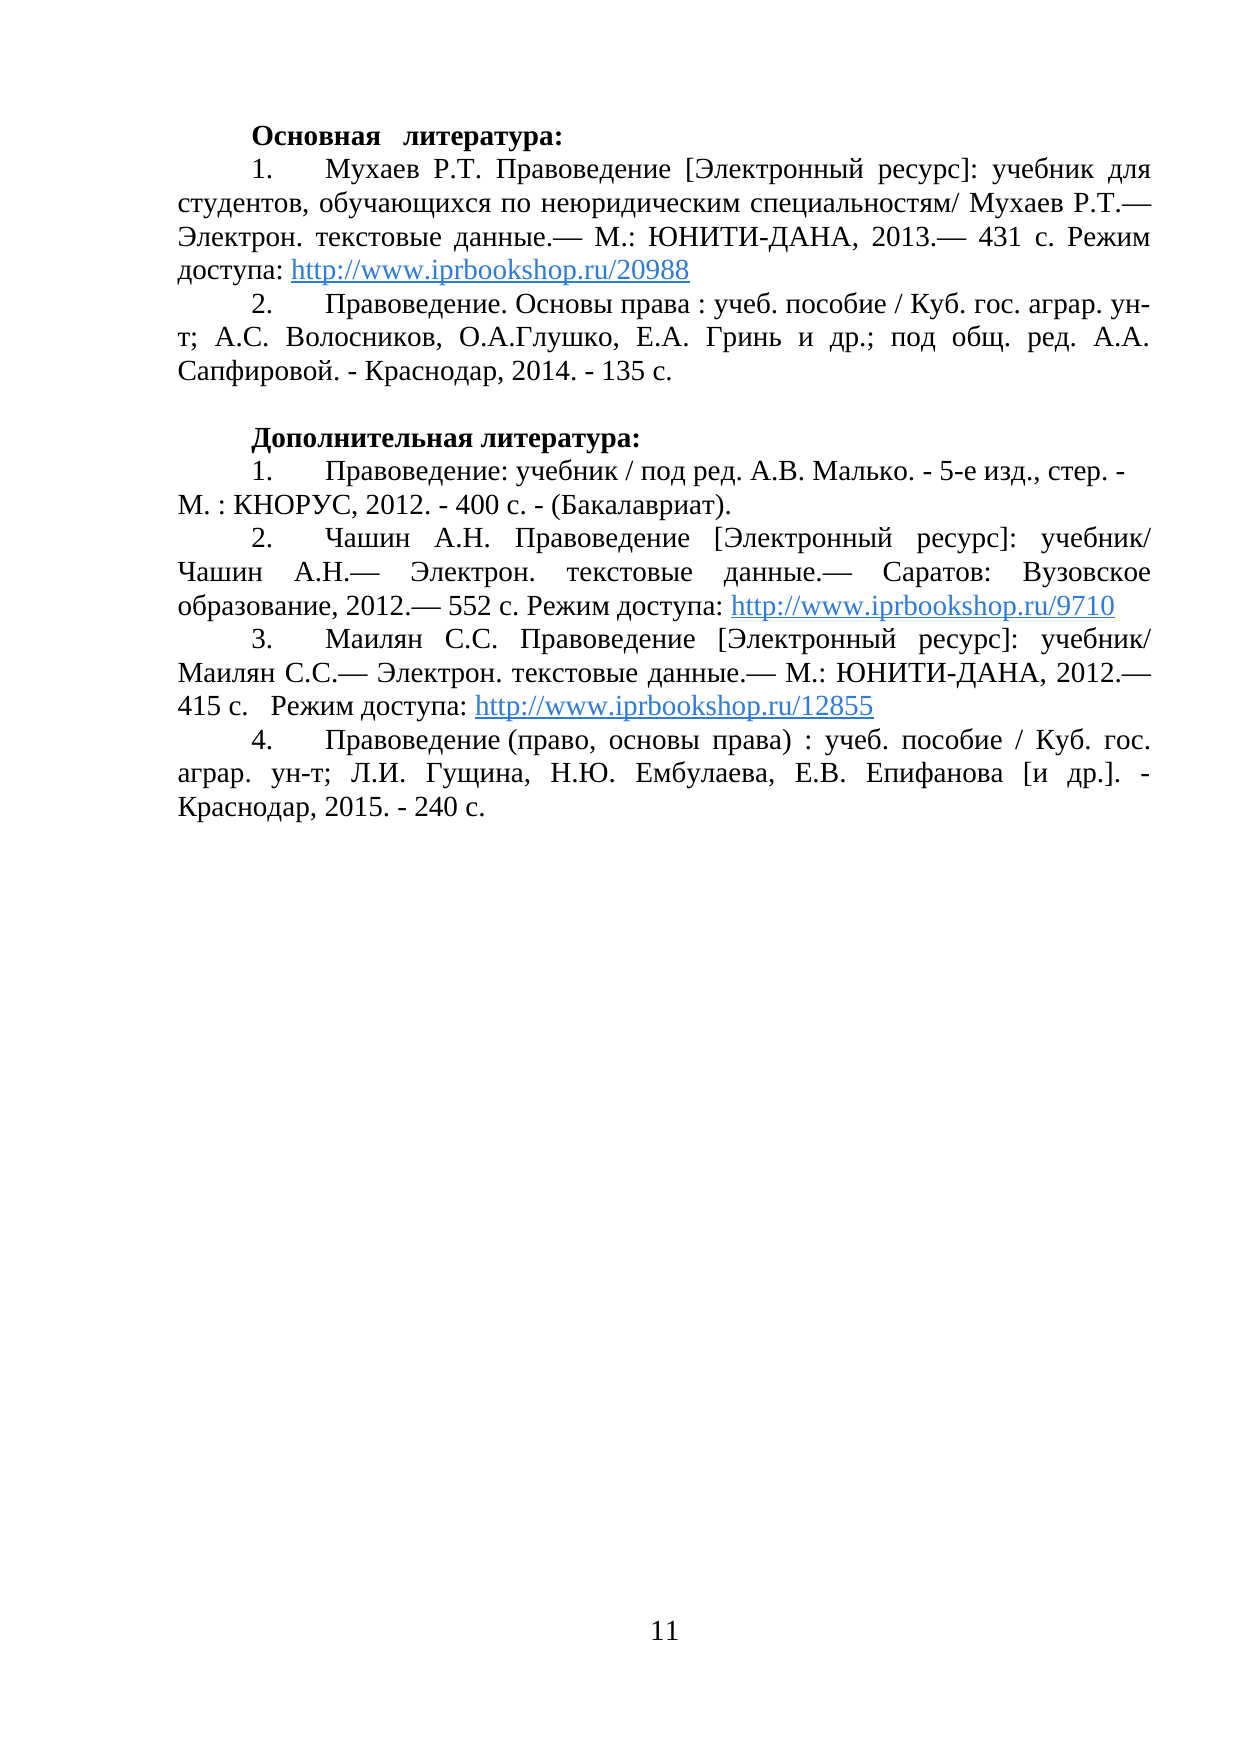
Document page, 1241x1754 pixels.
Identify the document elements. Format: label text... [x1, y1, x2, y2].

list Маилян С.С. Правоведение [Электронный ресурс]: учебник/ Маилян С.С.— Электрон. текстовые данные.— М.: ЮНИТИ-ДАНА, 2012.— 415 c. Режим доступа: http://www.iprbookshop.ru/12855 [177, 621, 1152, 722]
text Дополнительная литература: [177, 420, 1152, 453]
list Правоведение: учебник / под ред. А.В. Малько. - 5-е изд., стер. - М. : КНОРУС, 2012. - 400 с. - (Бакалавриат). [177, 453, 1152, 521]
list Мухаев Р.Т. Правоведение [Электронный ресурс]: учебник для студентов, обучающихся по неюридическим специальностям/ Мухаев Р.Т.— Электрон. текстовые данные.— М.: ЮНИТИ-ДАНА, 2013.— 431 c. Режим доступа: http://www.iprbookshop.ru/20988 [177, 152, 1152, 286]
list Правоведение (право, основы права) : учеб. пособие / Куб. гос. аграр. ун-т; Л.И. Гущина, Н.Ю. Ембулаева, Е.В. Епифанова [и др.]. - Краснодар, 2015. - 240 с. [177, 722, 1152, 822]
list Правоведение. Основы права : учеб. пособие / Куб. гос. аграр. ун-т; А.С. Волосников, О.А.Глушко, Е.А. Гринь и др.; под общ. ред. А.А. Сапфировой. - Краснодар, 2014. - 135 с. [177, 286, 1152, 386]
text Основная литература: [177, 118, 1152, 152]
list Чашин А.Н. Правоведение [Электронный ресурс]: учебник/ Чашин А.Н.— Электрон. текстовые данные.— Саратов: Вузовское образование, 2012.— 552 c. Режим доступа: http://www.iprbookshop.ru/9710 [177, 521, 1152, 621]
